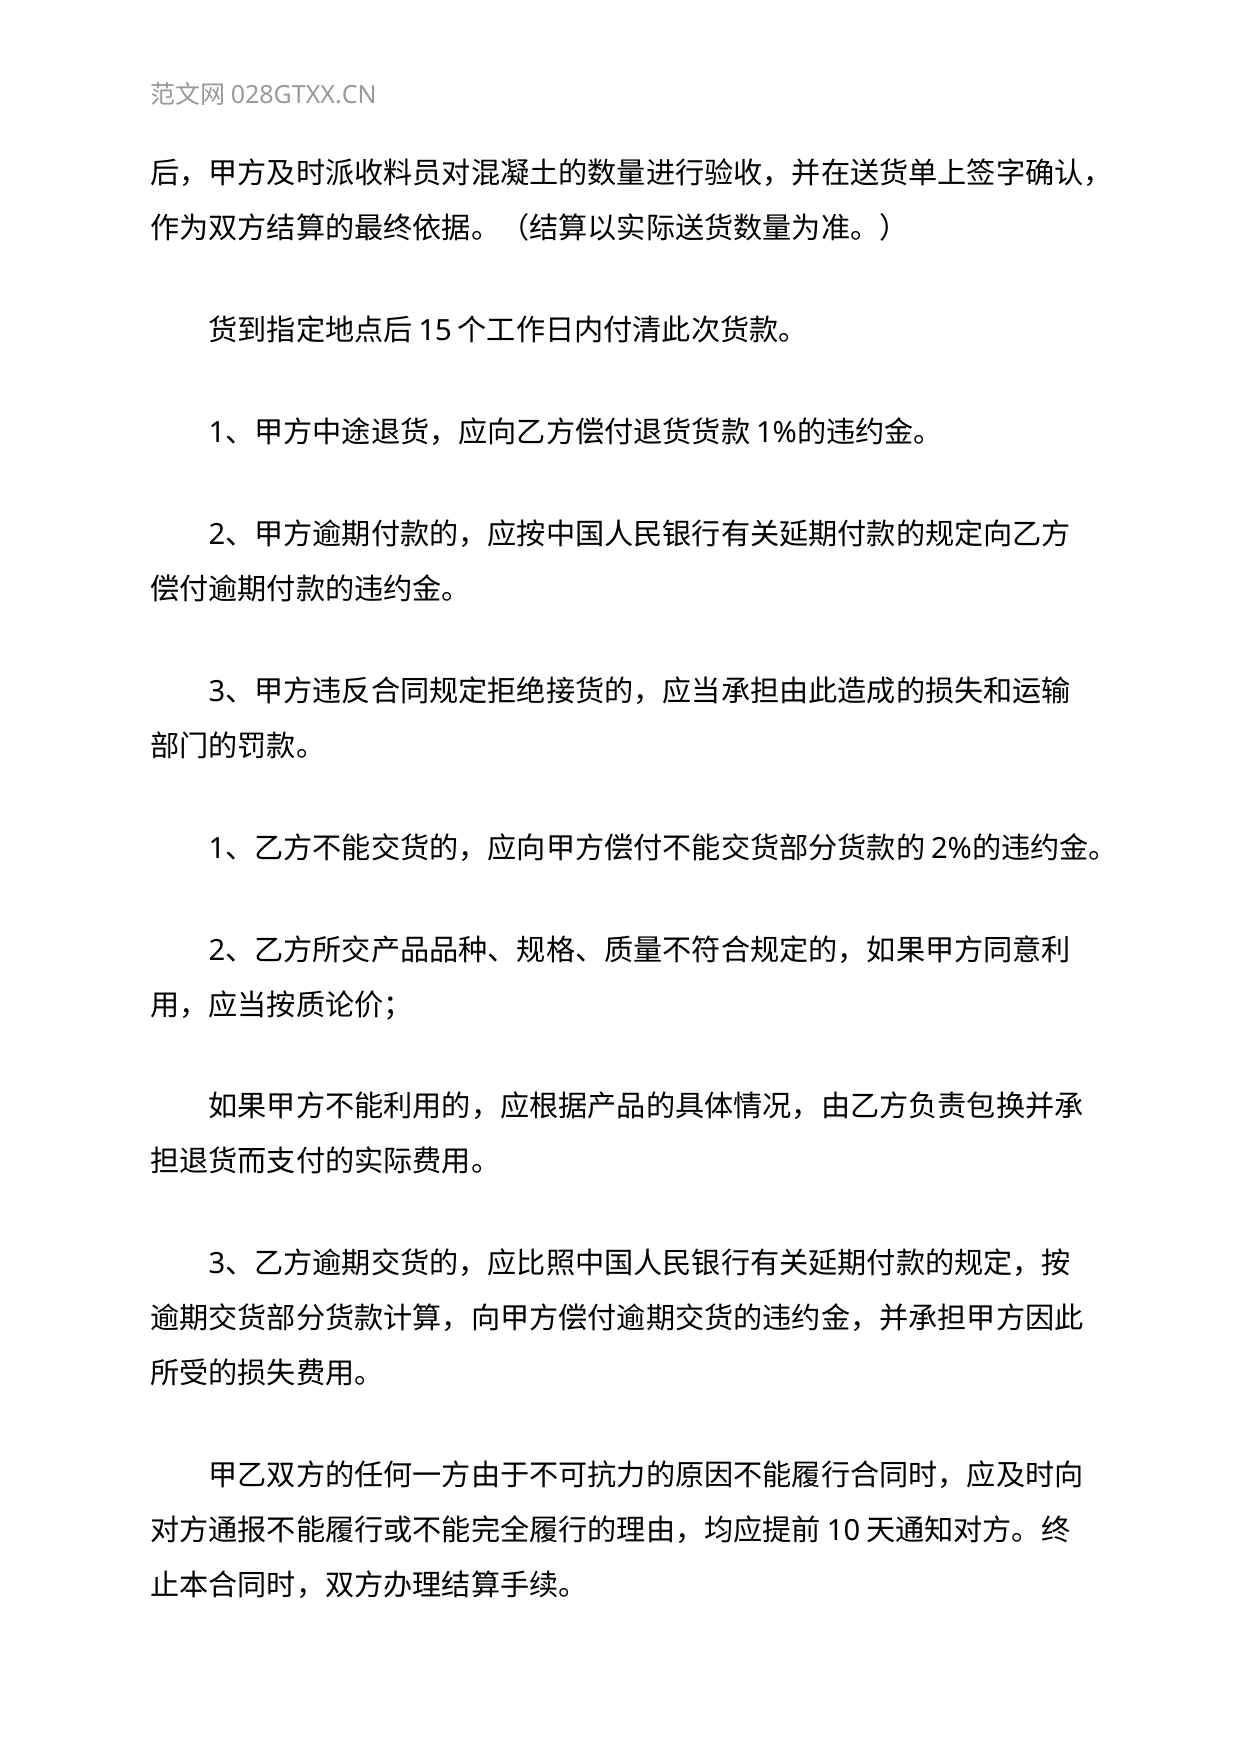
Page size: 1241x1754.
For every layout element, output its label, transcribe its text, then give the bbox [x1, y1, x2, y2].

text 1、甲方中途退货，应向乙方偿付退货货款1%的违约金。 [150, 409, 1090, 451]
text 如果甲方不能利用的，应根据产品的具体情况，由乙方负责包换并承担退货而支付的实际费用。 [150, 1083, 1090, 1180]
text 2、甲方逾期付款的，应按中国人民银行有关延期付款的规定向乙方偿付逾期付款的违约金。 [150, 511, 1090, 608]
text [150, 150, 1090, 247]
text 3、甲方违反合同规定拒绝接货的，应当承担由此造成的损失和运输部门的罚款。 [150, 667, 1090, 765]
text 货到指定地点后15个工作日内付清此次货款。 [150, 307, 1090, 349]
text 甲乙双方的任何一方由于不可抗力的原因不能履行合同时，应及时向对方通报不能履行或不能完全履行的理由，均应提前10天通知对方。终止本合同时，双方办理结算手续。 [150, 1451, 1090, 1603]
text 1、乙方不能交货的，应向甲方偿付不能交货部分货款的2%的违约金。 [150, 824, 1090, 867]
text 2、乙方所交产品品种、规格、质量不符合规定的，如果甲方同意利用，应当按质论价； [150, 926, 1090, 1023]
text 3、乙方逾期交货的，应比照中国人民银行有关延期付款的规定，按逾期交货部分货款计算，向甲方偿付逾期交货的违约金，并承担甲方因此所受的损失费用。 [150, 1239, 1090, 1392]
